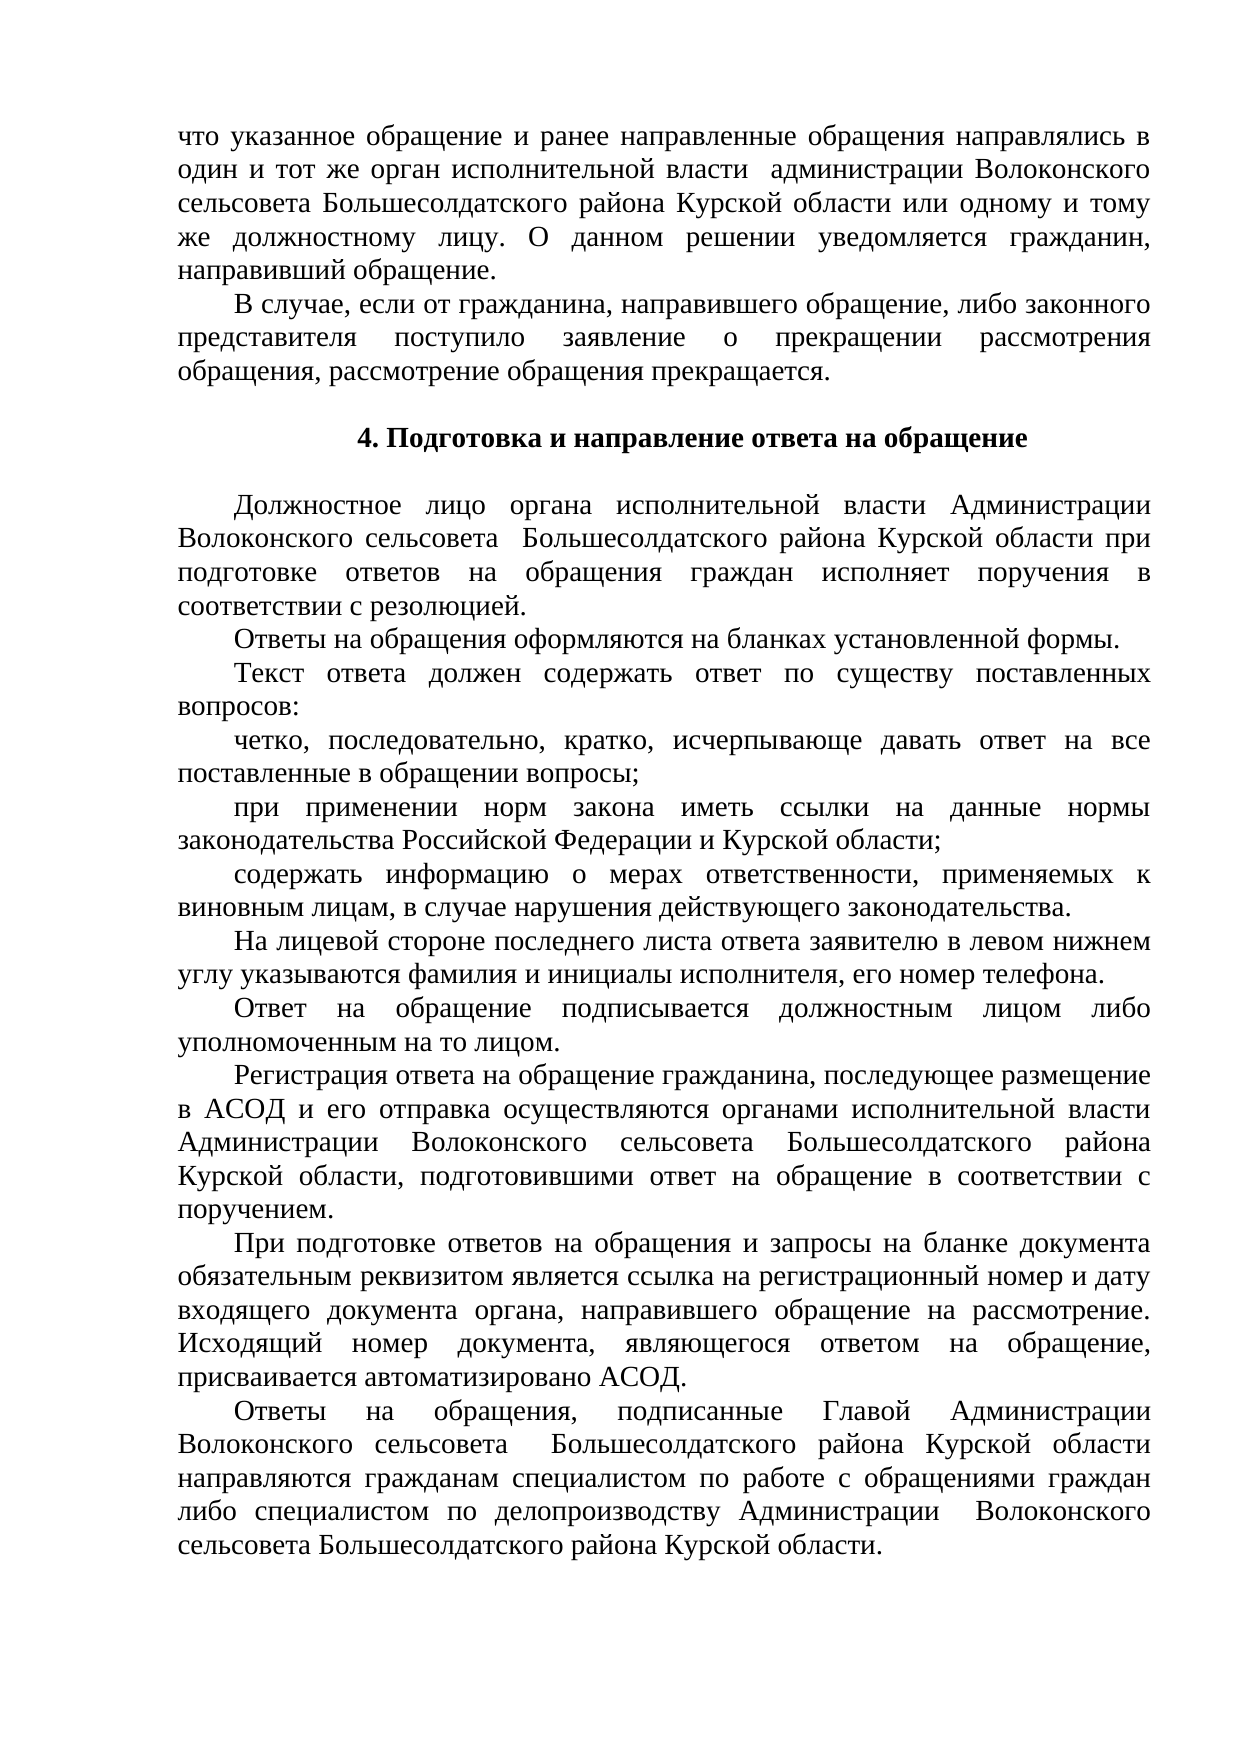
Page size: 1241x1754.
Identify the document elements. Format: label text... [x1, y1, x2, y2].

text 4. Подготовка и направление ответа на обращение [177, 420, 1152, 453]
text Должностное лицо органа исполнительной власти Администрации Волоконского сельсовета Большесолдатского района Курской области при подготовке ответов на обращения граждан исполняет поручения в соответствии с резолюцией. [177, 487, 1152, 621]
text Регистрация ответа на обращение гражданина, последующее размещение в АСОД и его отправка осуществляются органами исполнительной власти Администрации Волоконского сельсовета Большесолдатского района Курской области, подготовившими ответ на обращение в соответствии с поручением. [177, 1057, 1152, 1225]
text Ответы на обращения оформляются на бланках установленной формы. [177, 621, 1152, 655]
text Ответ на обращение подписывается должностным лицом либо уполномоченным на то лицом. [177, 990, 1152, 1057]
text В случае, если от гражданина, направившего обращение, либо законного представителя поступило заявление о прекращении рассмотрения обращения, рассмотрение обращения прекращается. [177, 286, 1152, 386]
text При подготовке ответов на обращения и запросы на бланке документа обязательным реквизитом является ссылка на регистрационный номер и дату входящего документа органа, направившего обращение на рассмотрение. Исходящий номер документа, являющегося ответом на обращение, присваивается автоматизировано АСОД. [177, 1225, 1152, 1393]
text Ответы на обращения, подписанные Главой Администрации Волоконского сельсовета Большесолдатского района Курской области направляются гражданам специалистом по работе с обращениями граждан либо специалистом по делопроизводству Администрации Волоконского сельсовета Большесолдатского района Курской области. [177, 1393, 1152, 1560]
text На лицевой стороне последнего листа ответа заявителю в левом нижнем углу указываются фамилия и инициалы исполнителя, его номер телефона. [177, 923, 1152, 990]
text содержать информацию о мерах ответственности, применяемых к виновным лицам, в случае нарушения действующего законодательства. [177, 856, 1152, 923]
text при применении норм закона иметь ссылки на данные нормы законодательства Российской Федерации и Курской области; [177, 789, 1152, 856]
text четко, последовательно, кратко, исчерпывающе давать ответ на все поставленные в обращении вопросы; [177, 722, 1152, 789]
text Текст ответа должен содержать ответ по существу поставленных вопросов: [177, 655, 1152, 722]
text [177, 118, 1152, 286]
